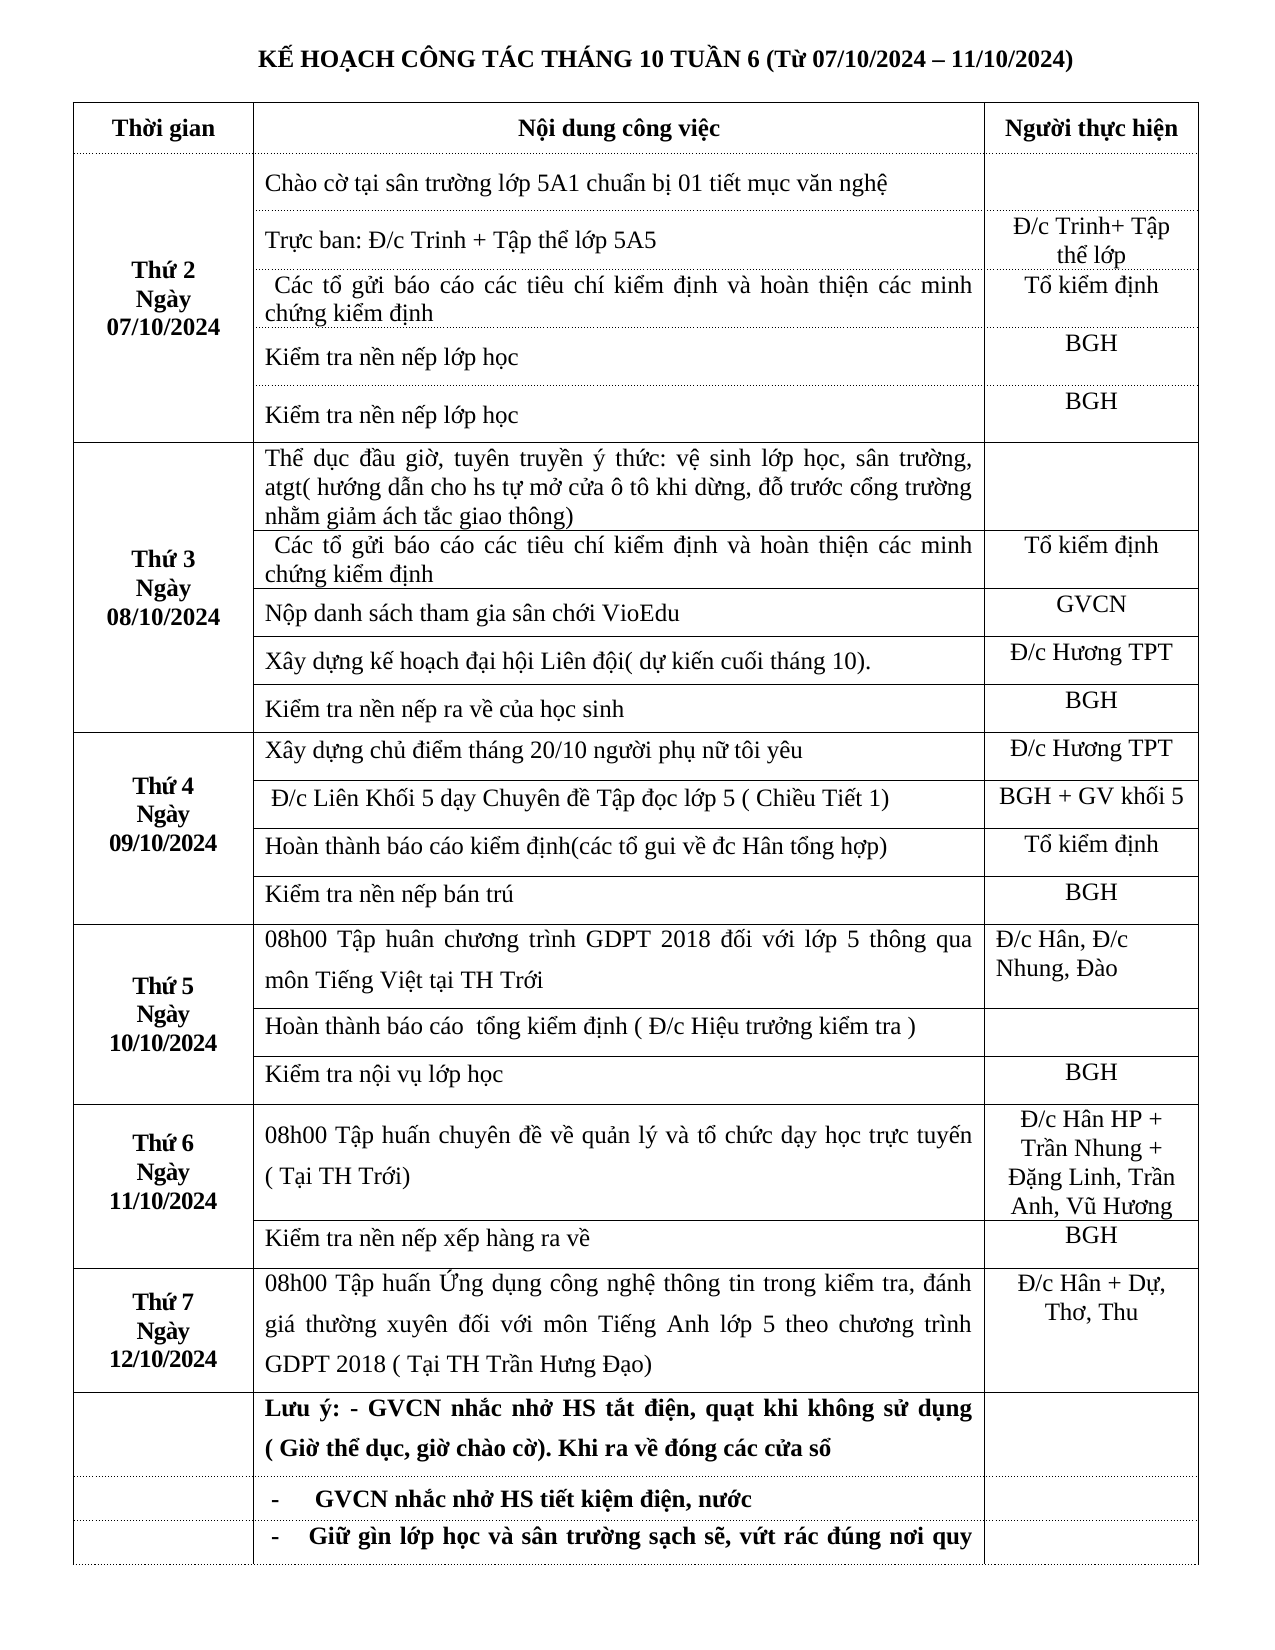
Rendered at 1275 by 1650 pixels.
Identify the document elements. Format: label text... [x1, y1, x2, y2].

table_header Thời gian [74, 103, 253, 153]
table_cell Kiểm tra nền nếp lớp học [254, 385, 984, 442]
table_cell Đ/c Hân, Đ/c Nhung, Đào [985, 925, 1198, 1008]
table_cell Kiểm tra nội vụ lớp học [254, 1057, 984, 1103]
table_cell Các tổ gửi báo cáo các tiêu chí kiểm định và hoàn thiện các minh chứng kiểm định [254, 531, 984, 588]
table_cell Đ/c Hân HP + Trần Nhung + Đặng Linh, Trần Anh, Vũ Hương [985, 1105, 1198, 1219]
table_cell Xây dựng kế hoạch đại hội Liên đội( dự kiến cuối tháng 10). [254, 637, 984, 684]
table_cell BGH [985, 385, 1198, 442]
table_cell BGH [985, 1221, 1198, 1267]
table_cell Hoàn thành báo cáo tổng kiểm định ( Đ/c Hiệu trưởng kiểm tra ) [254, 1009, 984, 1056]
table_cell 08h00 Tập huấn chuyên đề về quản lý và tổ chức dạy học trực tuyến ( Tại TH Trới) [254, 1105, 984, 1219]
table_cell Kiểm tra nền nếp xếp hàng ra về [254, 1221, 984, 1267]
table_cell Xây dựng chủ điểm tháng 20/10 người phụ nữ tôi yêu [254, 733, 984, 780]
table_cell BGH [985, 685, 1198, 732]
table_cell Chào cờ tại sân trường lớp 5A1 chuẩn bị 01 tiết mục văn nghệ [254, 153, 984, 210]
table_cell Đ/c Hân + Dự, Thơ, Thu [985, 1269, 1198, 1392]
table_cell BGH + GV khối 5 [985, 781, 1198, 828]
table_cell [985, 443, 1198, 529]
table_cell Đ/c Liên Khối 5 dạy Chuyên đề Tập đọc lớp 5 ( Chiều Tiết 1) [254, 781, 984, 828]
table_cell Đ/c Trinh+ Tập thể lớp [985, 210, 1198, 269]
table_cell Thứ 5 Ngày 10/10/2024 [74, 925, 253, 1103]
table_cell Thể dục đầu giờ, tuyên truyền ý thức: vệ sinh lớp học, sân trường, atgt( hướng dẫn cho hs tự mở cửa ô tô khi dừng, đỗ trước cổng trường nhằm giảm ách tắc giao thông) [254, 443, 984, 529]
table_cell Đ/c Hương TPT [985, 637, 1198, 684]
table_cell Đ/c Hương TPT [985, 733, 1198, 780]
table_cell BGH [985, 877, 1198, 923]
table_cell Lưu ý: - GVCN nhắc nhở HS tắt điện, quạt khi không sử dụng ( Giờ thể dục, giờ chào cờ). Khi ra về đóng các cửa sổ [254, 1393, 984, 1476]
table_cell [254, 1520, 984, 1564]
table_cell [985, 1476, 1198, 1520]
table_cell 08h00 Tập huấn Ứng dụng công nghệ thông tin trong kiểm tra, đánh giá thường xuyên đối với môn Tiếng Anh lớp 5 theo chương trình GDPT 2018 ( Tại TH Trần Hưng Đạo) [254, 1269, 984, 1392]
table_cell Thứ 4 Ngày 09/10/2024 [74, 733, 253, 923]
table_cell [74, 1476, 253, 1520]
table_cell Tổ kiểm định [985, 531, 1198, 588]
table_cell Kiểm tra nền nếp bán trú [254, 877, 984, 923]
table_cell Hoàn thành báo cáo kiểm định(các tổ gui về đc Hân tổng hợp) [254, 829, 984, 876]
table_cell Nộp danh sách tham gia sân chới VioEdu [254, 589, 984, 636]
table_cell Thứ 2 Ngày 07/10/2024 [74, 153, 253, 442]
table_cell [985, 1520, 1198, 1564]
text KẾ HOẠCH CÔNG TÁC THÁNG 10 TUẦN 6 (Từ 07/10/2024 – 11/10/2024) [150, 44, 1181, 73]
table_header Người thực hiện [985, 103, 1198, 153]
table_cell BGH [985, 1057, 1198, 1103]
table_cell [74, 1393, 253, 1476]
table_cell GVCN [985, 589, 1198, 636]
table_cell Thứ 7 Ngày 12/10/2024 [74, 1269, 253, 1392]
table_cell Kiểm tra nền nếp ra về của học sinh [254, 685, 984, 732]
table_header Nội dung công việc [254, 103, 984, 153]
table_cell Các tổ gửi báo cáo các tiêu chí kiểm định và hoàn thiện các minh chứng kiểm định [254, 269, 984, 327]
table_cell 08h00 Tập huân chương trình GDPT 2018 đối với lớp 5 thông qua môn Tiếng Việt tại TH Trới [254, 925, 984, 1008]
table_cell Tổ kiểm định [985, 829, 1198, 876]
table_cell Trực ban: Đ/c Trinh + Tập thể lớp 5A5 [254, 210, 984, 269]
table_cell [985, 1393, 1198, 1476]
table_cell [74, 1520, 253, 1564]
table_cell Kiểm tra nền nếp lớp học [254, 327, 984, 385]
table_cell [985, 153, 1198, 210]
table_cell GVCN nhắc nhở HS tiết kiệm điện, nước [254, 1476, 984, 1520]
table_cell Tổ kiểm định [985, 269, 1198, 327]
table_cell Thứ 6 Ngày 11/10/2024 [74, 1105, 253, 1267]
table_cell Thứ 3 Ngày 08/10/2024 [74, 443, 253, 732]
table_cell BGH [985, 327, 1198, 385]
table_cell [985, 1009, 1198, 1056]
